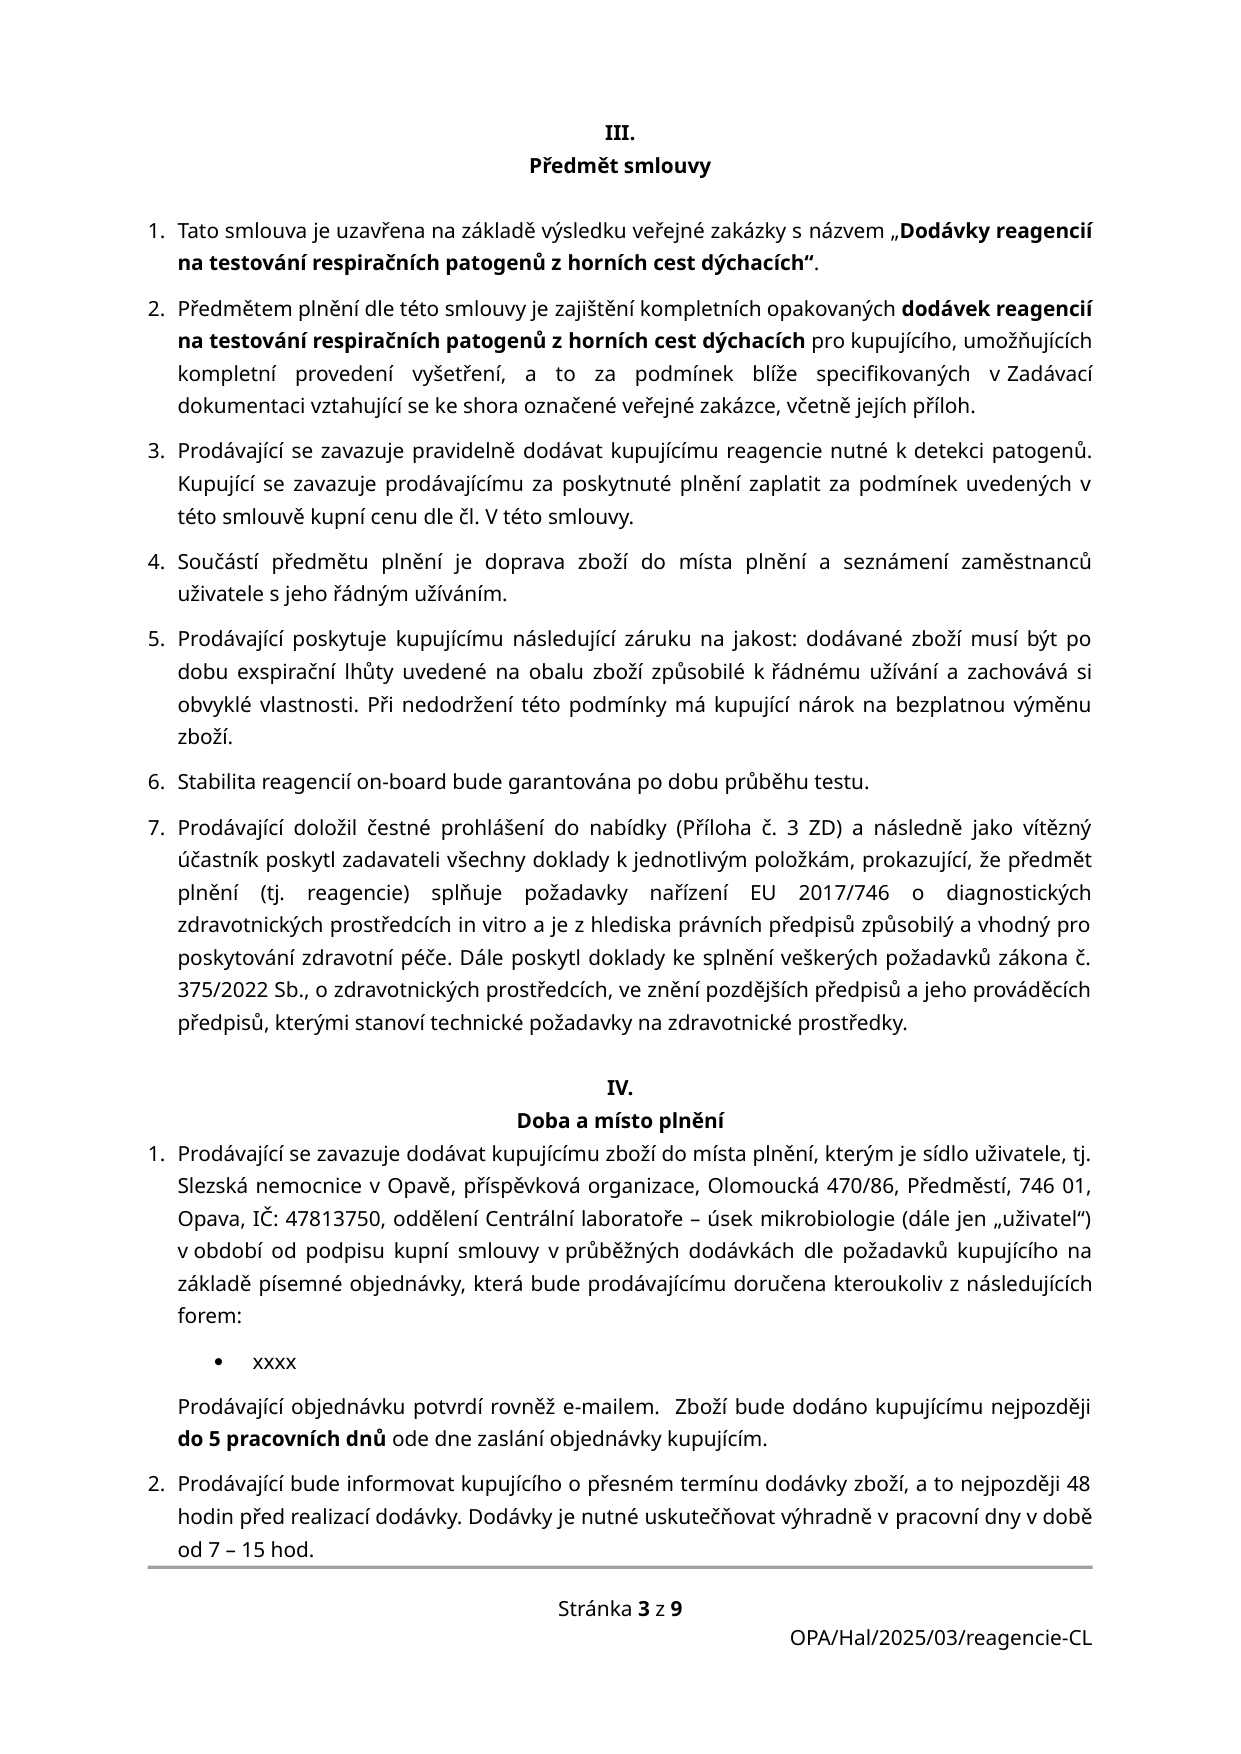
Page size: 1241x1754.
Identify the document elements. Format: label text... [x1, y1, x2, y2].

list Prodávající bude informovat kupujícího o přesném termínu dodávky zboží, a to nejpozději 48 hodin před realizací dodávky. Dodávky je nutné uskutečňovat výhradně v pracovní dny v době od 7 – 15 hod. [148, 1469, 1092, 1563]
list Tato smlouva je uzavřena na základě výsledku veřejné zakázky s názvem „Dodávky reagencií na testování respiračních patogenů z horních cest dýchacích“. [148, 216, 1092, 277]
list Předmětem plnění dle této smlouvy je zajištění kompletních opakovaných dodávek reagencií na testování respiračních patogenů z horních cest dýchacích pro kupujícího, umožňujících kompletní provedení vyšetření, a to za podmínek blíže specifikovaných v Zadávací dokumentaci vztahující se ke shora označené veřejné zakázce, včetně jejích příloh. [148, 294, 1092, 420]
text Prodávající objednávku potvrdí rovněž e-mailem. Zboží bude dodáno kupujícímu nejpozději do 5 pracovních dnů ode dne zaslání objednávky kupujícím. [177, 1392, 1092, 1453]
text III. [148, 118, 1092, 147]
list Prodávající poskytuje kupujícímu následující záruku na jakost: dodávané zboží musí být po dobu exspirační lhůty uvedené na obalu zboží způsobilé k řádnému užívání a zachovává si obvyklé vlastnosti. Při nedodržení této podmínky má kupující nárok na bezplatnou výměnu zboží. [148, 624, 1092, 751]
list Prodávající se zavazuje dodávat kupujícímu zboží do místa plnění, kterým je sídlo uživatele, tj. Slezská nemocnice v Opavě, příspěvková organizace, Olomoucká 470/86, Předměstí, 746 01, Opava, IČ: 47813750, oddělení Centrální laboratoře – úsek mikrobiologie (dále jen „uživatel“) v období od podpisu kupní smlouvy v průběžných dodávkách dle požadavků kupujícího na základě písemné objednávky, která bude prodávajícímu doručena kteroukoliv z následujících forem: [148, 1139, 1092, 1330]
text IV. [148, 1073, 1092, 1102]
list xxxx [215, 1347, 1092, 1375]
text Předmět smlouvy [148, 151, 1092, 179]
list Součástí předmětu plnění je doprava zboží do místa plnění a seznámení zaměstnanců uživatele s jeho řádným užíváním. [148, 547, 1092, 608]
list Prodávající doložil čestné prohlášení do nabídky (Příloha č. 3 ZD) a následně jako vítězný účastník poskytl zadavateli všechny doklady k jednotlivým položkám, prokazující, že předmět plnění (tj. reagencie) splňuje požadavky nařízení EU 2017/746 o diagnostických zdravotnických prostředcích in vitro a je z hlediska právních předpisů způsobilý a vhodný pro poskytování zdravotní péče. Dále poskytl doklady ke splnění veškerých požadavků zákona č. 375/2022 Sb., o zdravotnických prostředcích, ve znění pozdějších předpisů a jeho prováděcích předpisů, kterými stanoví technické požadavky na zdravotnické prostředky. [148, 813, 1092, 1037]
list Prodávající se zavazuje pravidelně dodávat kupujícímu reagencie nutné k detekci patogenů. Kupující se zavazuje prodávajícímu za poskytnuté plnění zaplatit za podmínek uvedených v této smlouvě kupní cenu dle čl. V této smlouvy. [148, 437, 1092, 530]
list Stabilita reagencií on-board bude garantována po dobu průběhu testu. [148, 767, 1092, 796]
text Doba a místo plnění [148, 1106, 1092, 1134]
